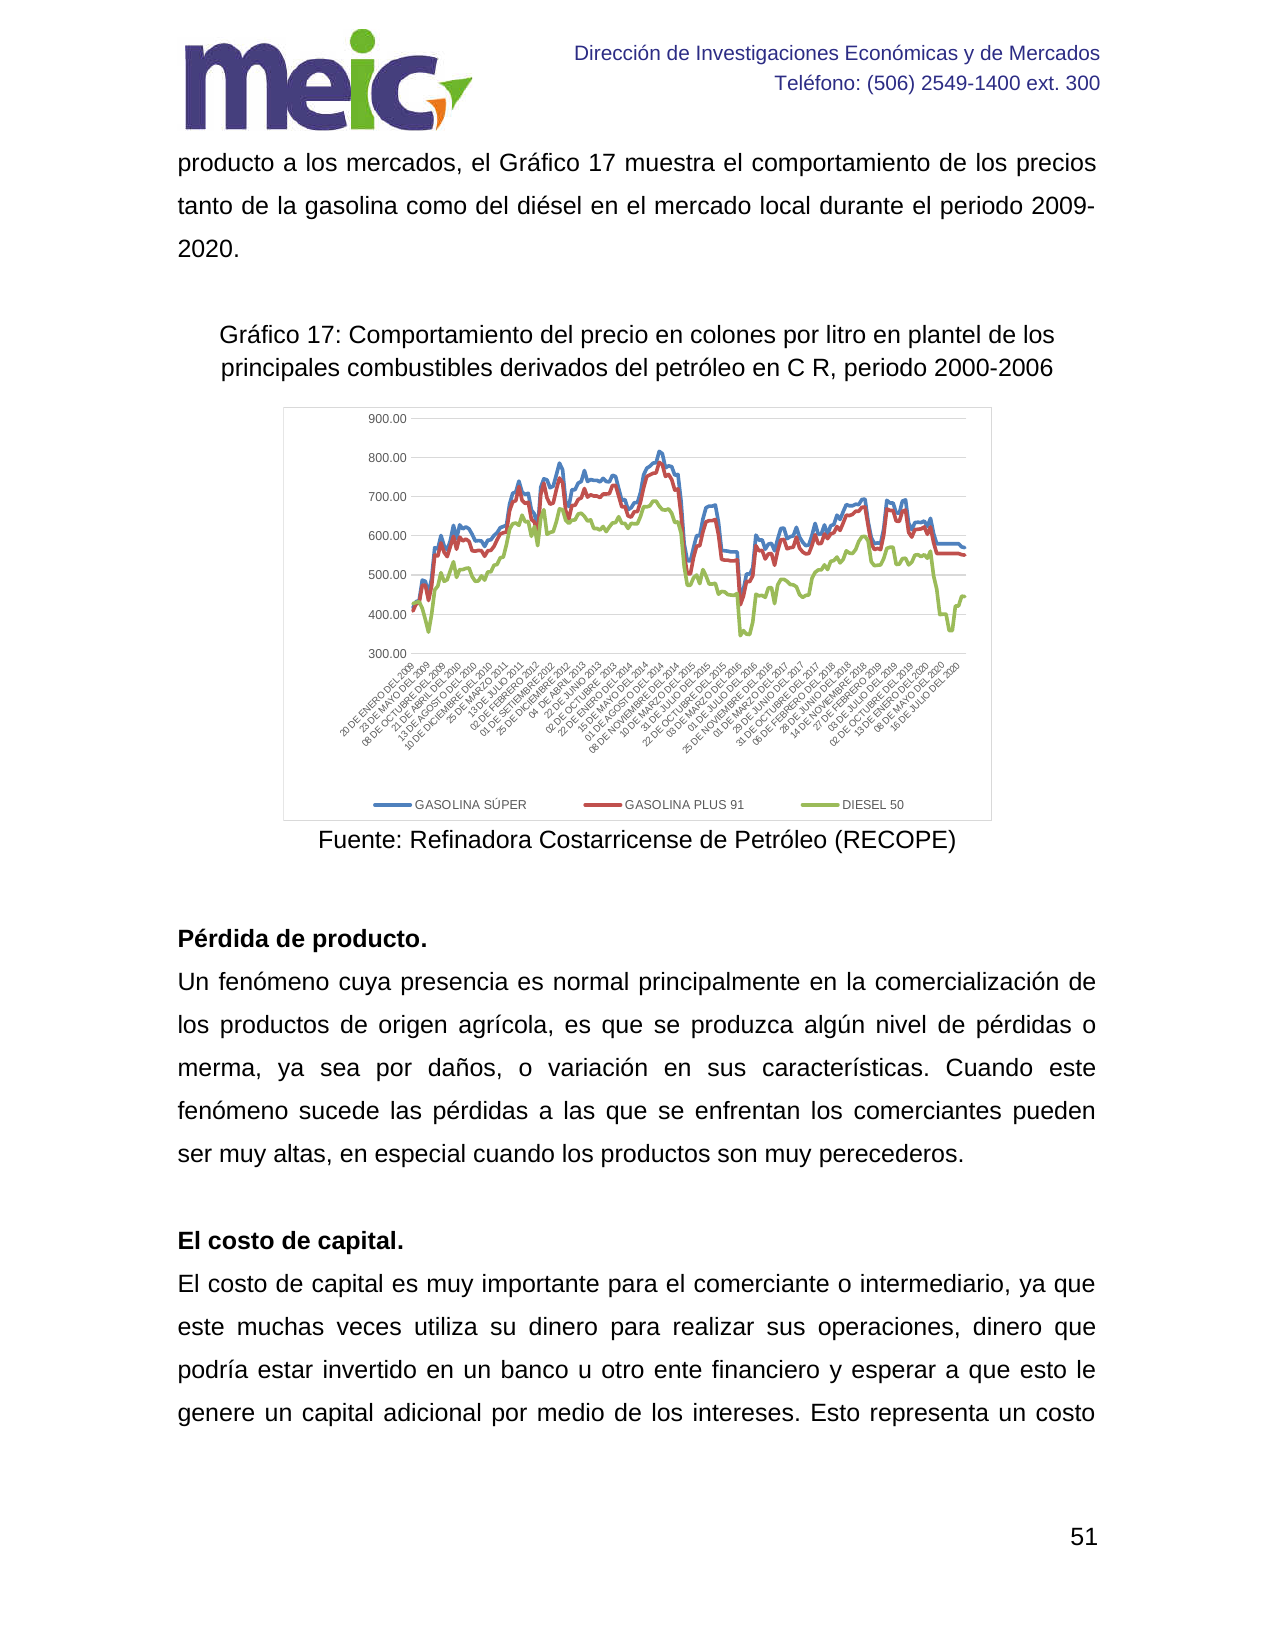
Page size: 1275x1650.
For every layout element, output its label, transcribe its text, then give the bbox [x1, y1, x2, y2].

picture [177, 29, 473, 131]
text Gráfico 17: Comportamiento del precio en colones por litro en plantel de los principales combustibles derivados del petróleo en C R, periodo 2000-2006 [177, 320, 1098, 382]
text El costo de capital. [177, 1226, 1098, 1254]
text Fuente: Refinadora Costarricense de Petróleo (RECOPE) [177, 825, 1098, 853]
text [177, 1269, 1098, 1427]
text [177, 148, 1098, 263]
text Un fenómeno cuya presencia es normal principalmente en la comercialización de los productos de origen agrícola, es que se produzca algún nivel de pérdidas o merma, ya sea por daños, o variación en sus características. Cuando este fenómeno sucede las pérdidas a las que se enfrentan los comerciantes pueden ser muy altas, en especial cuando los productos son muy perecederos. [177, 967, 1098, 1168]
text Pérdida de producto. [177, 924, 1098, 952]
